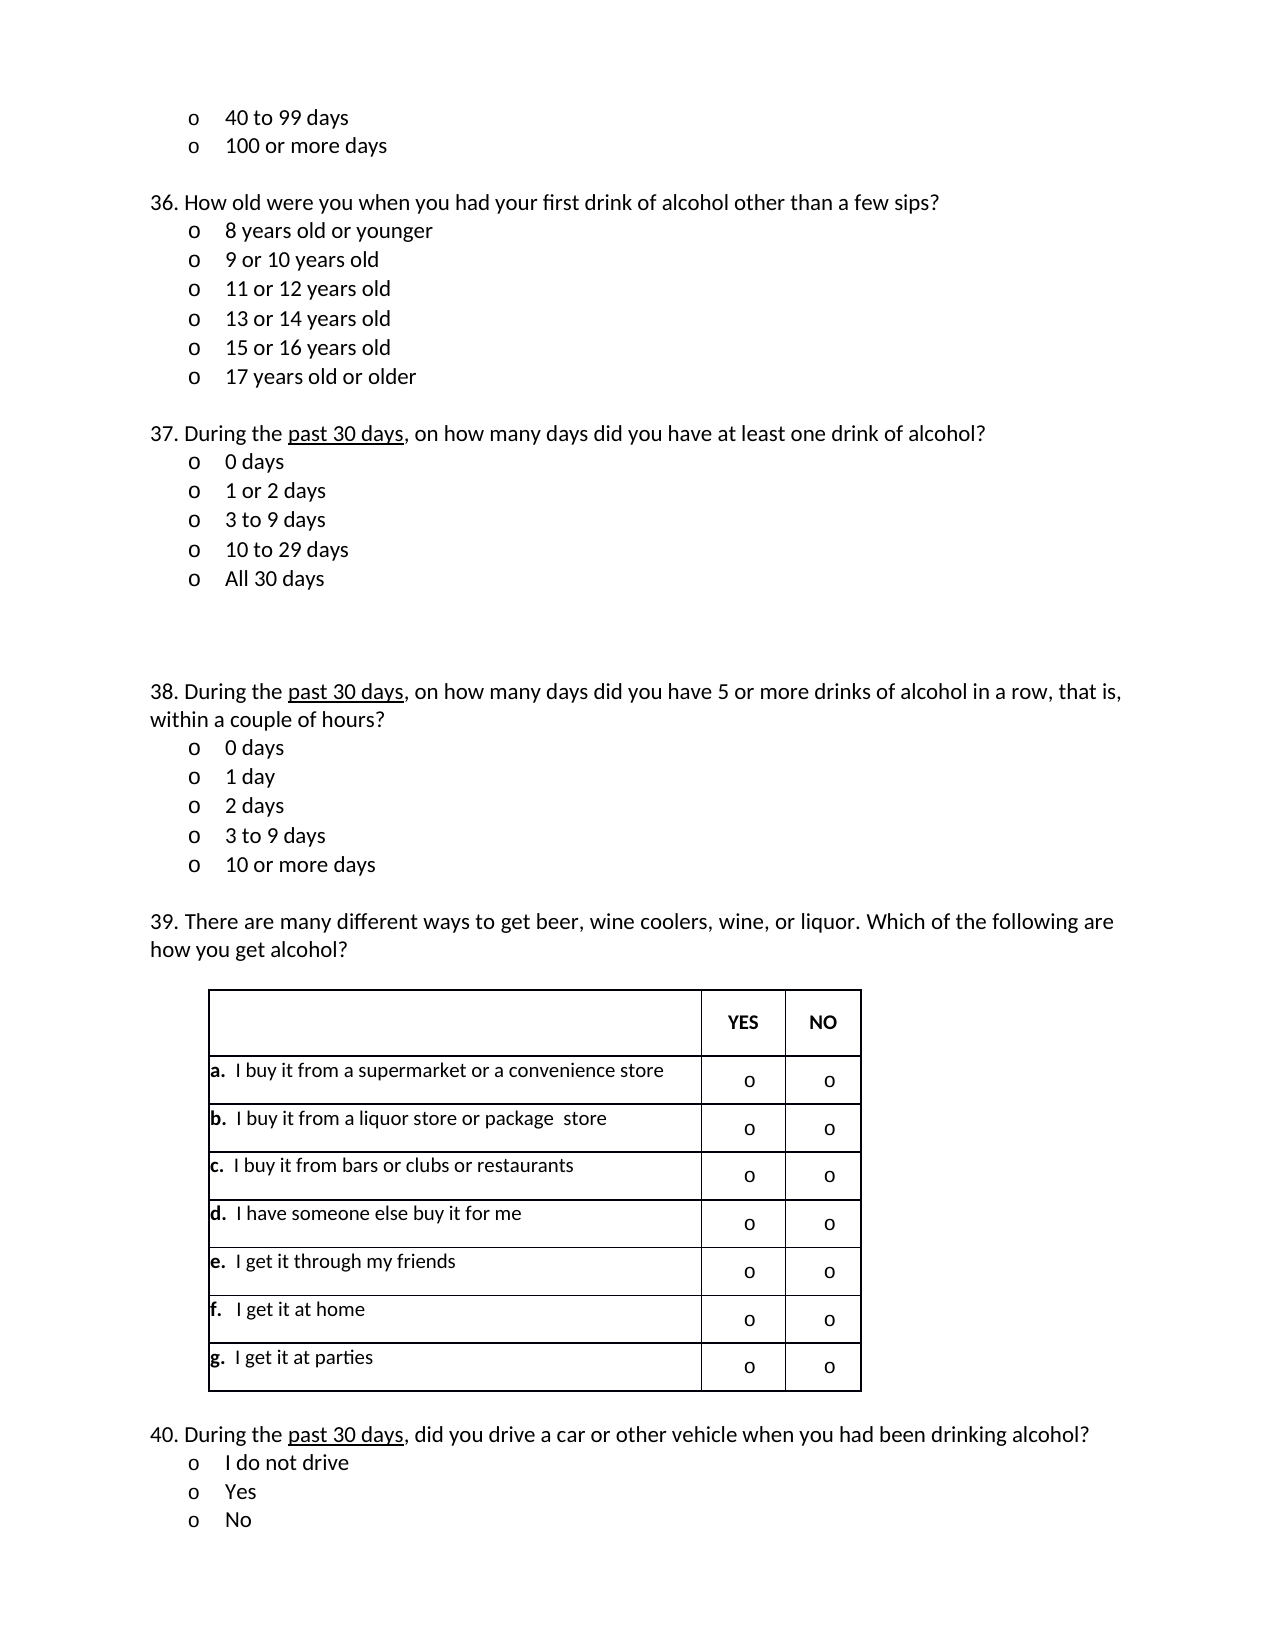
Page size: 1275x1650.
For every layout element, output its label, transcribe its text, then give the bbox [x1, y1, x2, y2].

table_cell g. I get it at parties [210, 1344, 701, 1390]
table_cell d. I have someone else buy it for me [210, 1201, 701, 1247]
list 15 or 16 years old [187, 333, 1125, 362]
table_cell [702, 1296, 785, 1342]
list 0 days [187, 447, 1125, 476]
list 10 or more days [187, 850, 1125, 879]
list 100 or more days [187, 132, 1125, 160]
table_cell [786, 1057, 860, 1103]
list 2 days [187, 792, 1125, 821]
table_cell [786, 1344, 860, 1390]
table_cell b. I buy it from a liquor store or package store [210, 1105, 701, 1151]
table_header [210, 991, 701, 1055]
table_header NO [786, 991, 860, 1055]
list 0 days [187, 733, 1125, 762]
list 3 to 9 days [187, 506, 1125, 535]
table_cell [702, 1201, 785, 1247]
table_cell c. I buy it from bars or clubs or restaurants [210, 1153, 701, 1199]
table_cell e. I get it through my friends [210, 1248, 701, 1294]
table_cell [786, 1248, 860, 1294]
list 1 or 2 days [187, 476, 1125, 506]
table_header YES [702, 991, 785, 1055]
list All 30 days [187, 564, 1125, 593]
table_cell [786, 1201, 860, 1247]
table_cell f. I get it at home [210, 1296, 701, 1342]
text 38. During the past 30 days, on how many days did you have 5 or more drinks of alcohol in a row, that is, within a couple of hours? [150, 677, 1125, 733]
table_cell [702, 1248, 785, 1294]
table_cell a. I buy it from a supermarket or a convenience store [210, 1057, 701, 1103]
list 13 or 14 years old [187, 304, 1125, 333]
list No [187, 1505, 1125, 1534]
text 36. How old were you when you had your first drink of alcohol other than a few sips? [150, 188, 1125, 216]
text 37. During the past 30 days, on how many days did you have at least one drink of alcohol? [150, 419, 1125, 447]
list 1 day [187, 762, 1125, 792]
list 40 to 99 days [187, 103, 1125, 132]
table_cell [702, 1153, 785, 1199]
table_cell [786, 1296, 860, 1342]
list 17 years old or older [187, 362, 1125, 391]
text 39. There are many different ways to get beer, wine coolers, wine, or liquor. Which of the following are how you get alcohol? [150, 907, 1117, 963]
text 40. During the past 30 days, did you drive a car or other vehicle when you had been drinking alcohol? [150, 1420, 1125, 1448]
table_cell [702, 1105, 785, 1151]
list I do not drive [187, 1448, 1125, 1477]
list 9 or 10 years old [187, 245, 1125, 274]
list Yes [187, 1477, 1125, 1505]
list 8 years old or younger [187, 216, 1125, 245]
table_cell [786, 1105, 860, 1151]
table_cell [702, 1057, 785, 1103]
list 10 to 29 days [187, 535, 1125, 564]
table_cell [702, 1344, 785, 1390]
list 3 to 9 days [187, 821, 1125, 850]
list 11 or 12 years old [187, 274, 1125, 304]
table_cell [786, 1153, 860, 1199]
